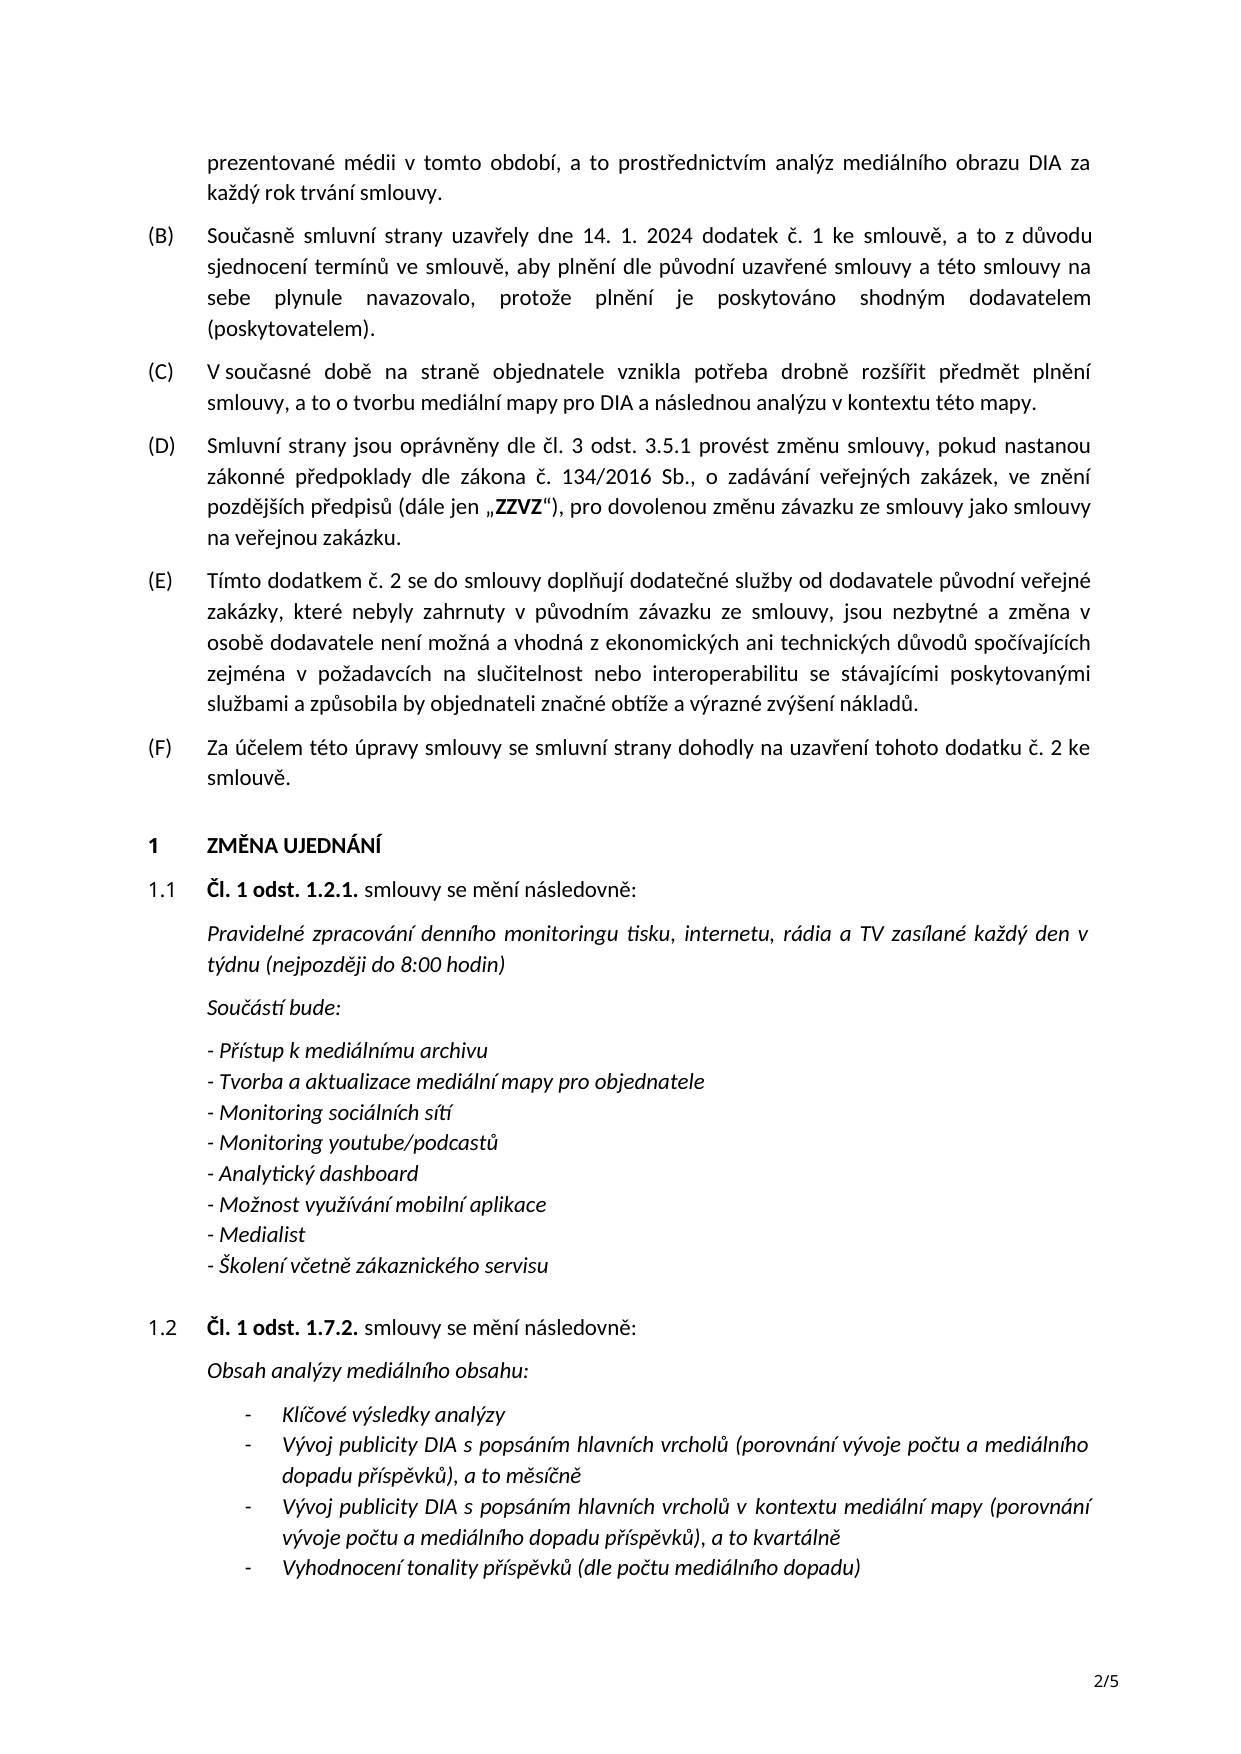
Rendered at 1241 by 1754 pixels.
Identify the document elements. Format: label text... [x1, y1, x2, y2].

list Vyhodnocení tonality příspěvků (dle počtu mediálního dopadu) [244, 1553, 1092, 1581]
list Tímto dodatkem č. 2 se do smlouvy doplňují dodatečné služby od dodavatele původní veřejné zakázky, které nebyly zahrnuty v původním závazku ze smlouvy, jsou nezbytné a změna v osobě dodavatele není možná a vhodná z ekonomických ani technických důvodů spočívajících zejména v požadavcích na slučitelnost nebo interoperabilitu se stávajícími poskytovanými službami a způsobila by objednateli značné obtíže a výrazné zvýšení nákladů. [148, 566, 1092, 717]
list - Možnost využívání mobilní aplikace [207, 1190, 1092, 1218]
list V současné době na straně objednatele vznikla potřeba drobně rozšířit předmět plnění smlouvy, a to o tvorbu mediální mapy pro DIA a následnou analýzu v kontextu této mapy. [148, 357, 1092, 416]
list - Školení včetně zákaznického servisu [207, 1251, 1092, 1279]
list - Přístup k mediálnímu archivu [207, 1036, 1092, 1064]
list Pravidelné zpracování denního monitoringu tisku, internetu, rádia a TV zasílané každý den v týdnu (nejpozději do 8:00 hodin) [207, 919, 1092, 978]
list Vývoj publicity DIA s popsáním hlavních vrcholů v kontextu mediální mapy (porovnání vývoje počtu a mediálního dopadu příspěvků), a to kvartálně [244, 1492, 1092, 1551]
list Klíčové výsledky analýzy [244, 1400, 1092, 1428]
list Za účelem této úpravy smlouvy se smluvní strany dohodly na uzavření tohoto dodatku č. 2 ke smlouvě. [148, 733, 1092, 791]
list Čl. 1 odst. 1.2.1. smlouvy se mění následovně: [148, 875, 1092, 904]
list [148, 148, 1092, 206]
list - Monitoring youtube/podcastů [207, 1128, 1092, 1156]
list - Tvorba a aktualizace mediální mapy pro objednatele [207, 1067, 1092, 1095]
list Současně smluvní strany uzavřely dne 14. 1. 2024 dodatek č. 1 ke smlouvě, a to z důvodu sjednocení termínů ve smlouvě, aby plnění dle původní uzavřené smlouvy a této smlouvy na sebe plynule navazovalo, protože plnění je poskytováno shodným dodavatelem (poskytovatelem). [148, 222, 1092, 342]
list - Medialist [207, 1221, 1092, 1249]
subtitle Změna ujednání [148, 832, 1092, 860]
list - Monitoring sociálních sítí [207, 1098, 1092, 1126]
list Čl. 1 odst. 1.7.2. smlouvy se mění následovně: [148, 1313, 1092, 1341]
list - Analytický dashboard [207, 1159, 1092, 1187]
list Smluvní strany jsou oprávněny dle čl. 3 odst. 3.5.1 provést změnu smlouvy, pokud nastanou zákonné předpoklady dle zákona č. 134/2016 Sb., o zadávání veřejných zakázek, ve znění pozdějších předpisů (dále jen „ZZVZ“), pro dovolenou změnu závazku ze smlouvy jako smlouvy na veřejnou zakázku. [148, 431, 1092, 551]
list Vývoj publicity DIA s popsáním hlavních vrcholů (porovnání vývoje počtu a mediálního dopadu příspěvků), a to měsíčně [244, 1431, 1092, 1489]
list Obsah analýzy mediálního obsahu: [207, 1357, 1092, 1384]
list Součástí bude: [207, 993, 1092, 1021]
